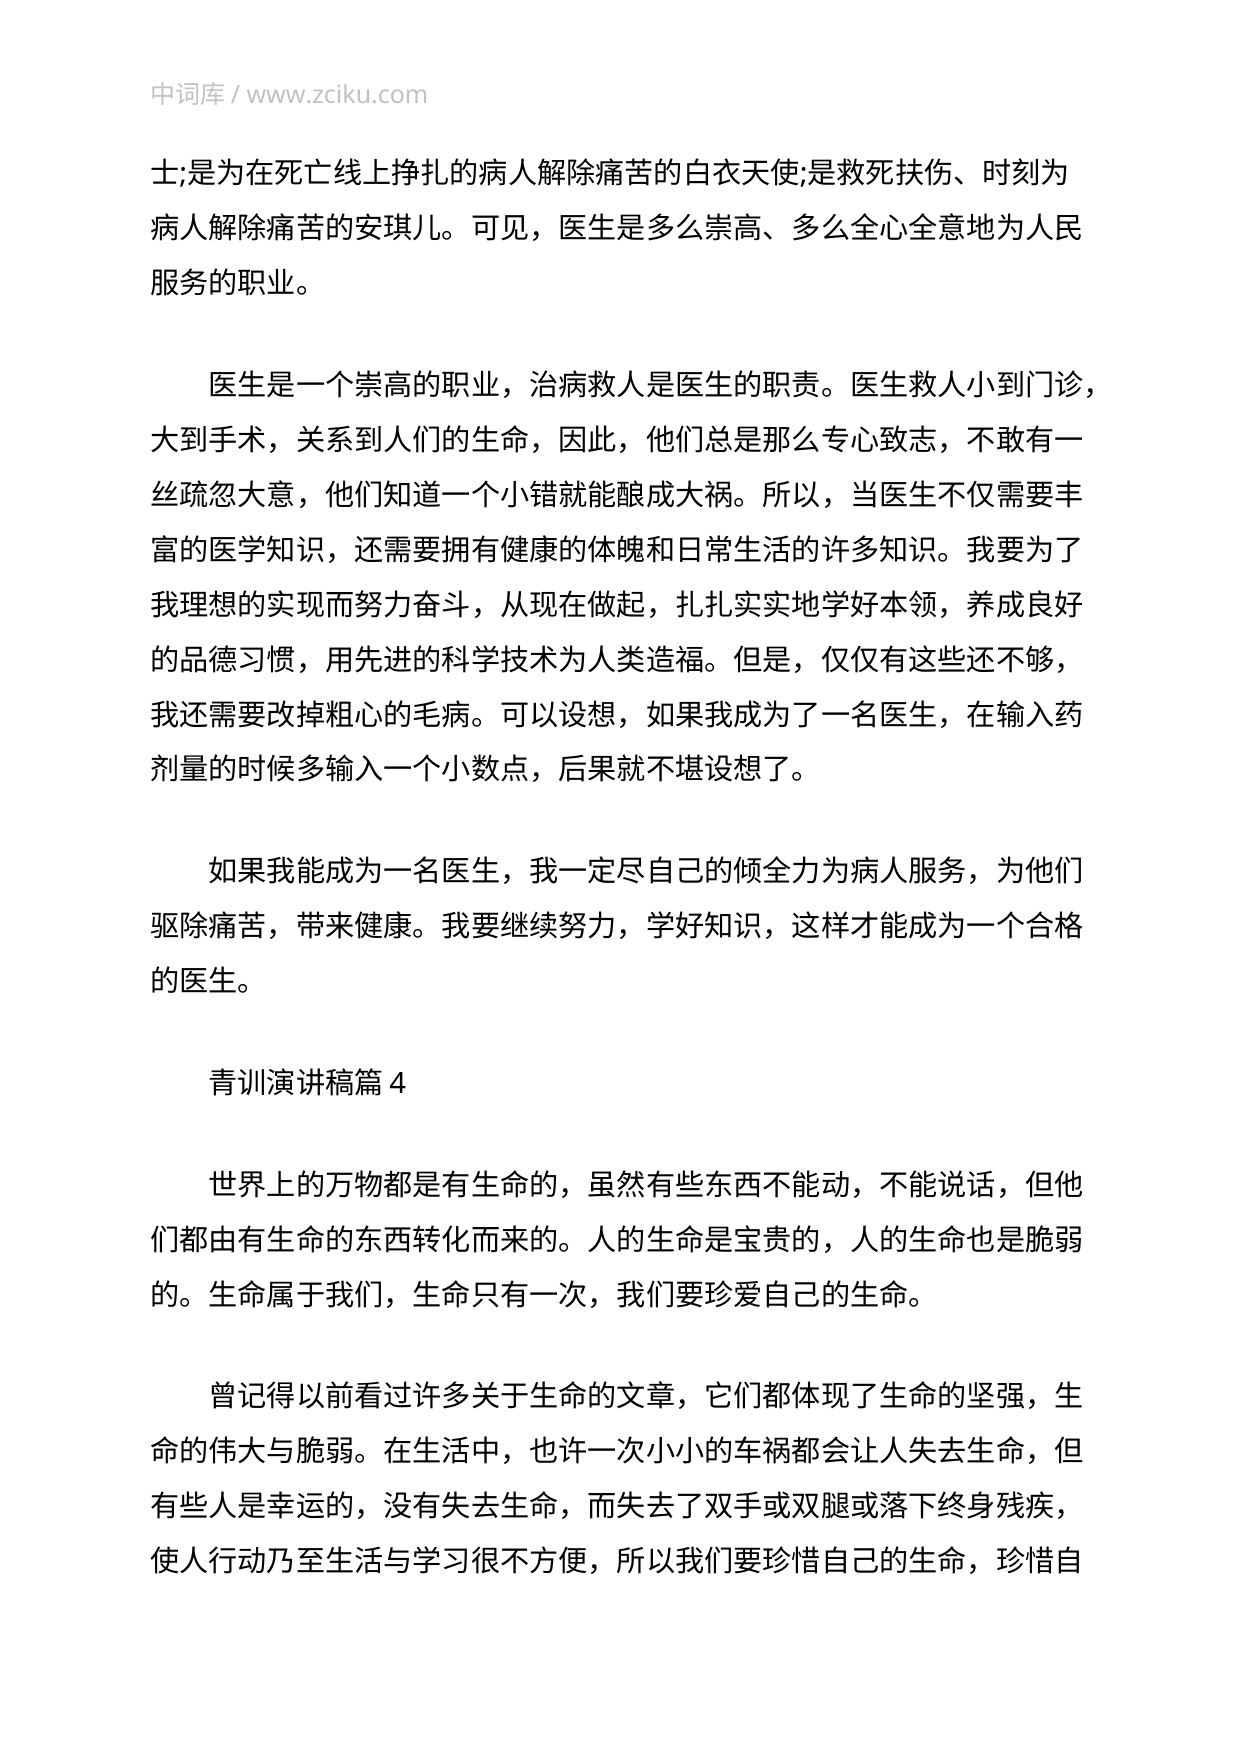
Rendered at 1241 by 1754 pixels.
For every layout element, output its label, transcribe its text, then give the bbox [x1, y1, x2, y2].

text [150, 1373, 1090, 1580]
text 世界上的万物都是有生命的，虽然有些东西不能动，不能说话，但他们都由有生命的东西转化而来的。人的生命是宝贵的，人的生命也是脆弱的。生命属于我们，生命只有一次，我们要珍爱自己的生命。 [150, 1161, 1090, 1313]
text 医生是一个崇高的职业，治病救人是医生的职责。医生救人小到门诊，大到手术，关系到人们的生命，因此，他们总是那么专心致志，不敢有一丝疏忽大意，他们知道一个小错就能酿成大祸。所以，当医生不仅需要丰富的医学知识，还需要拥有健康的体魄和日常生活的许多知识。我要为了我理想的实现而努力奋斗，从现在做起，扎扎实实地学好本领，养成良好的品德习惯，用先进的科学技术为人类造福。但是，仅仅有这些还不够，我还需要改掉粗心的毛病。可以设想，如果我成为了一名医生，在输入药剂量的时候多输入一个小数点，后果就不堪设想了。 [150, 362, 1090, 788]
text 青训演讲稿篇4 [150, 1059, 1090, 1102]
text 如果我能成为一名医生，我一定尽自己的倾全力为病人服务，为他们驱除痛苦，带来健康。我要继续努力，学好知识，这样才能成为一个合格的医生。 [150, 848, 1090, 1000]
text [150, 150, 1090, 302]
